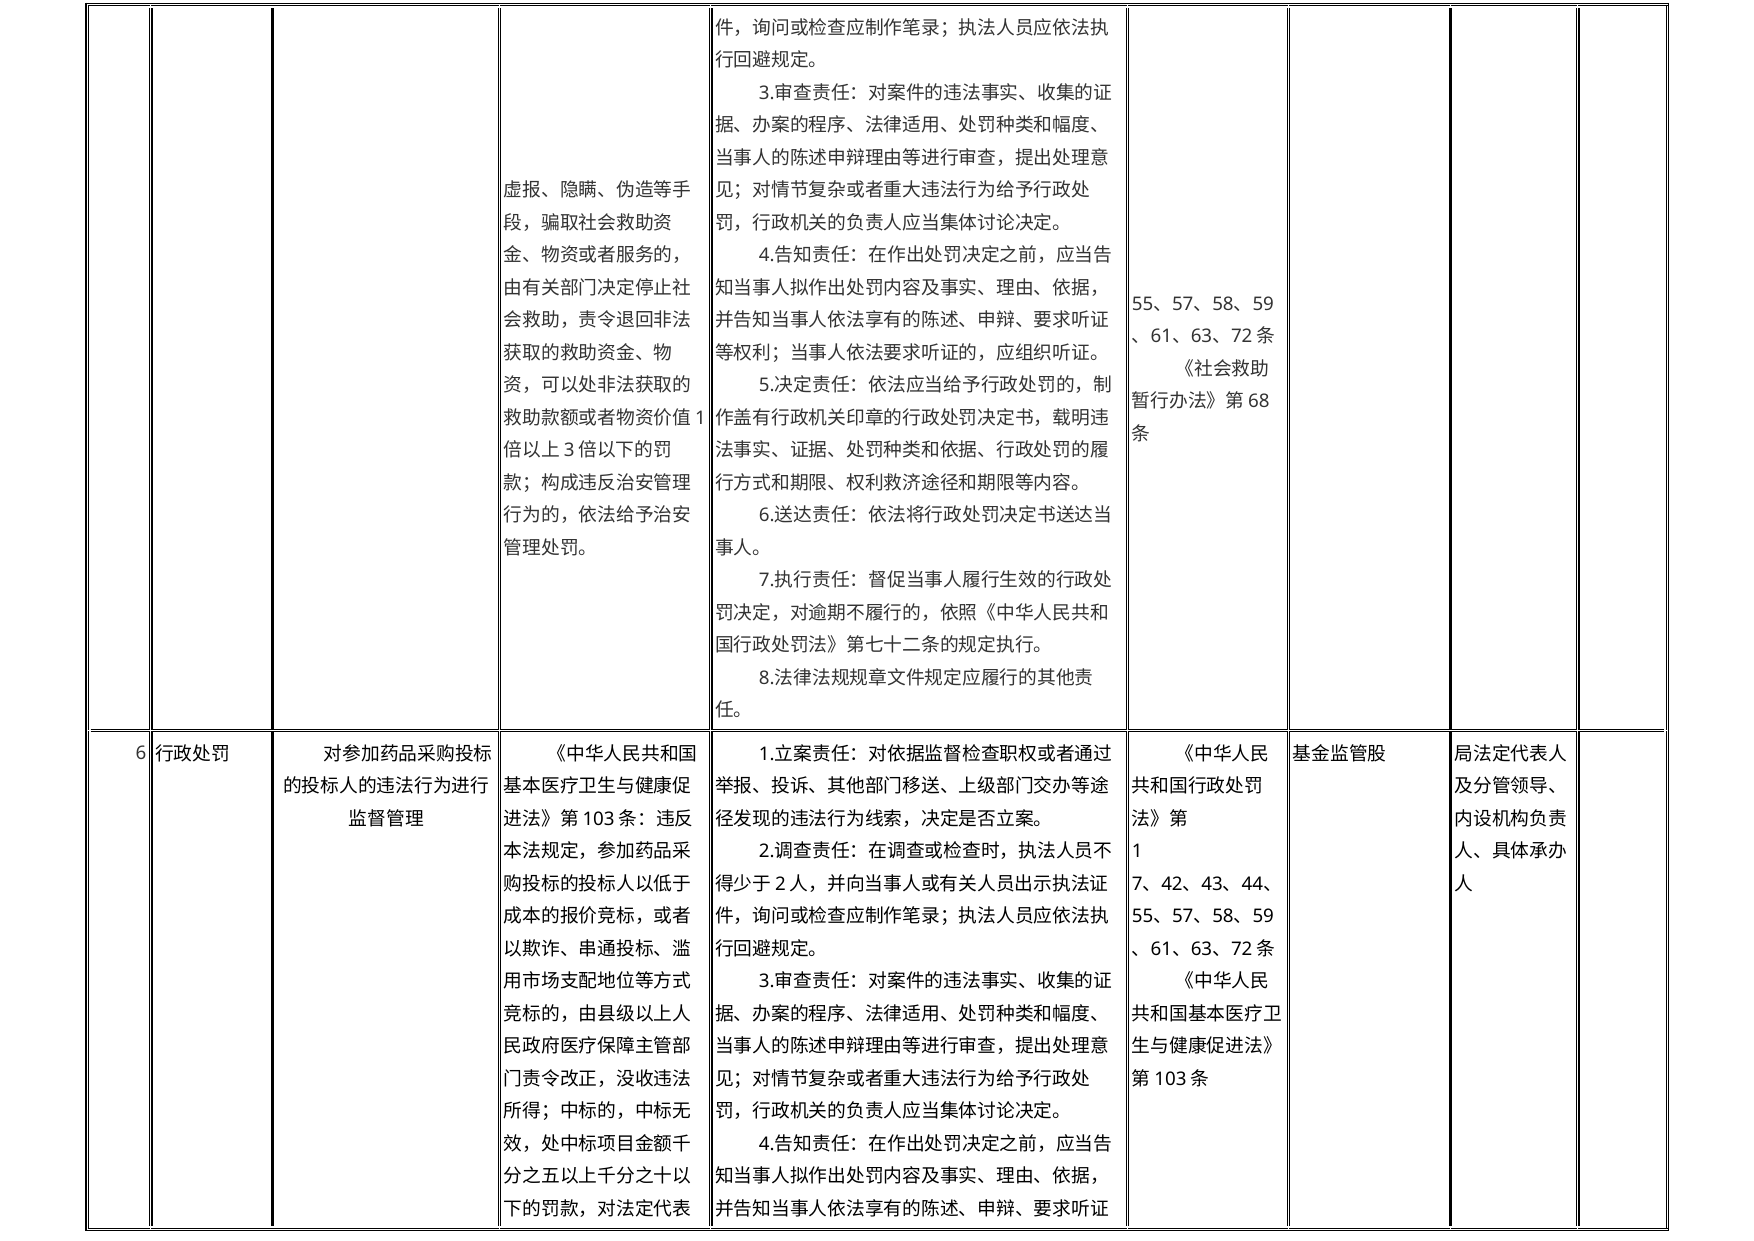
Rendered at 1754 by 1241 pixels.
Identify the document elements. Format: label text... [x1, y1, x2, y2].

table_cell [1450, 729, 1578, 1227]
table_cell [1578, 6, 1666, 729]
table_cell 6 [87, 729, 151, 1227]
table_cell 基金监管股 [1289, 732, 1450, 1227]
table_cell 行政处罚 [151, 732, 272, 1227]
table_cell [1128, 6, 1289, 729]
table_cell 5 [87, 4, 151, 729]
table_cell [272, 6, 499, 729]
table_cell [500, 4, 711, 729]
table_cell 行政处罚 [151, 6, 272, 729]
table_cell 基金监管股 [1289, 6, 1450, 729]
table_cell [500, 729, 711, 1227]
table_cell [1450, 4, 1578, 729]
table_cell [711, 732, 1128, 1227]
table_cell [1128, 732, 1289, 1227]
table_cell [711, 6, 1128, 729]
table_cell [1578, 729, 1667, 1227]
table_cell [272, 732, 499, 1227]
